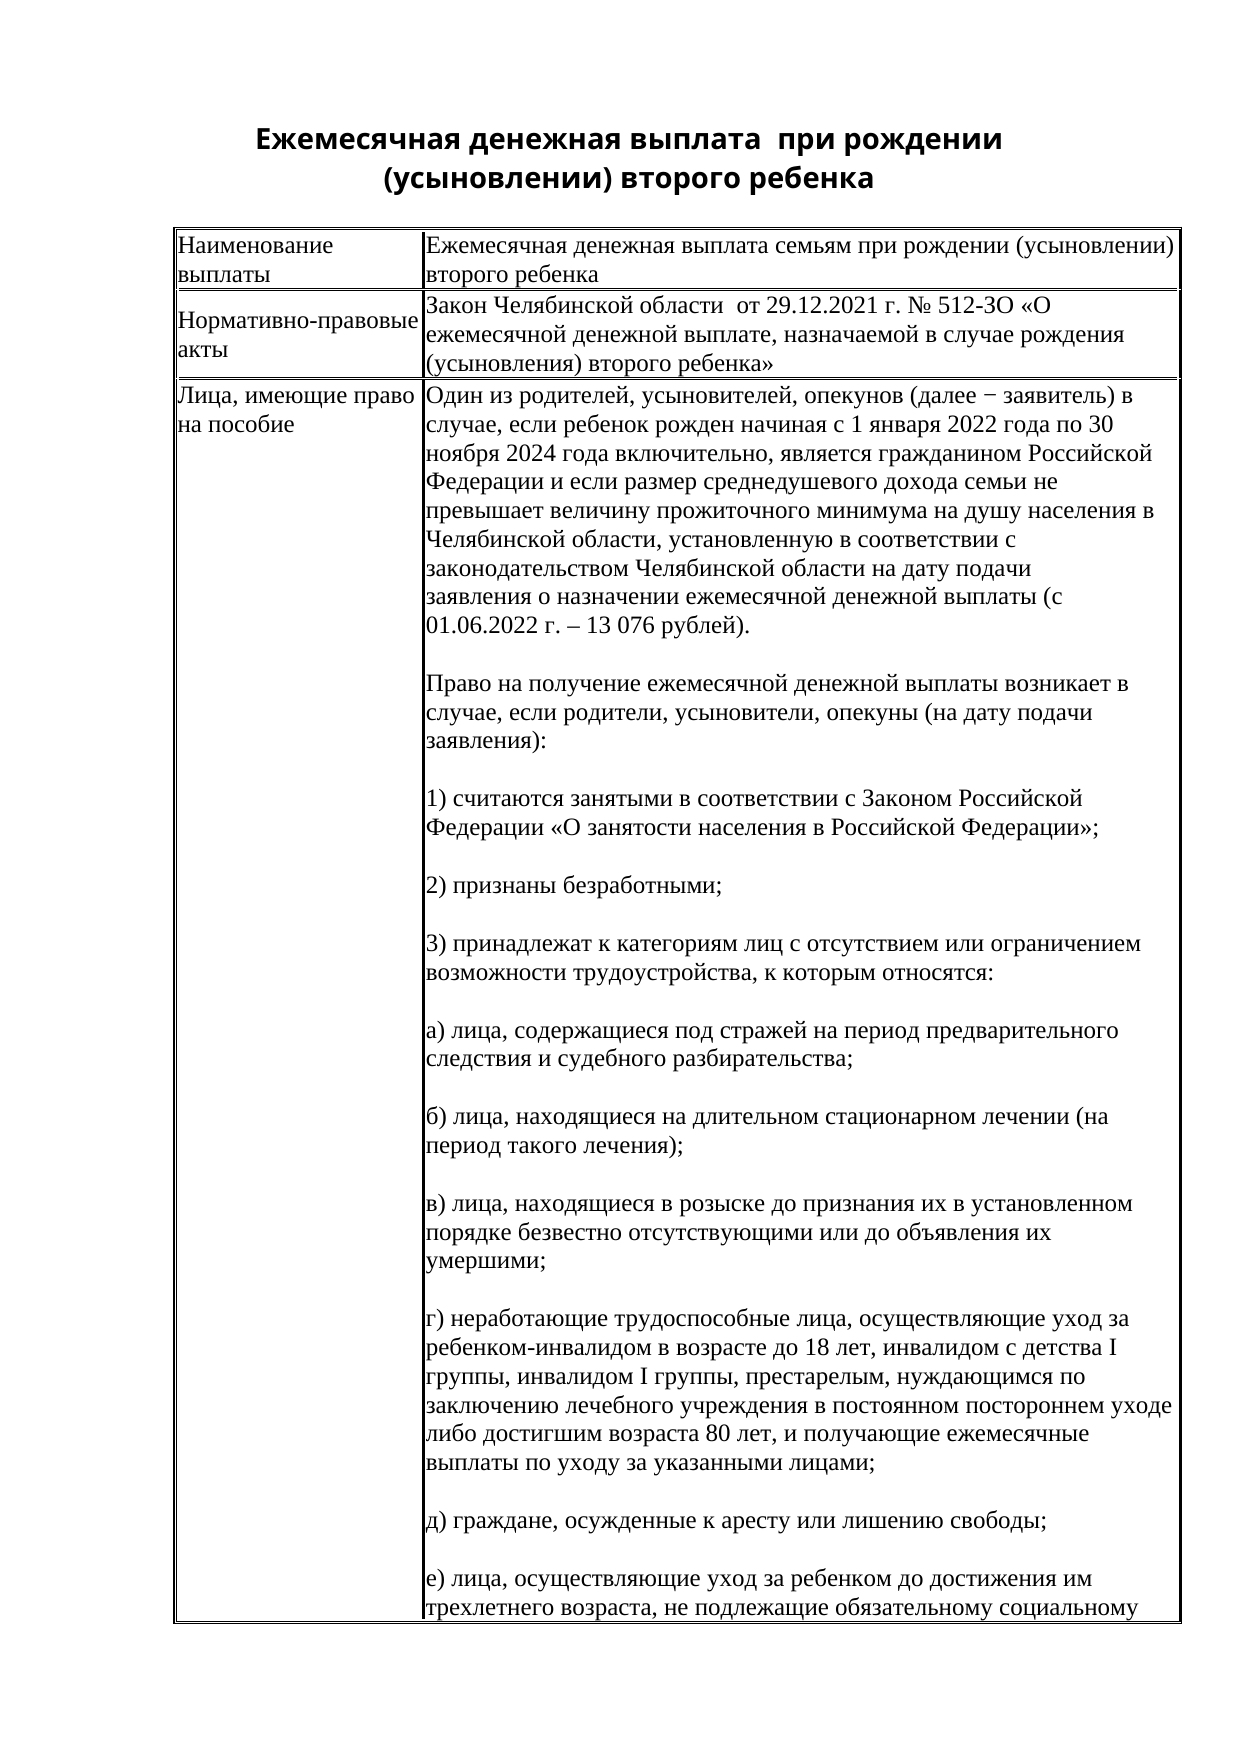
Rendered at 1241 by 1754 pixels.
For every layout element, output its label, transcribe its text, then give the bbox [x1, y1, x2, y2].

table_header Ежемесячная денежная выплата семьям при рождении (усыновлении) второго ребенка [423, 230, 1179, 287]
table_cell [175, 377, 423, 1621]
table_header Наименование выплаты [177, 230, 423, 287]
text Ежемесячная денежная выплата при рождении (усыновлении) второго ребенка [177, 118, 1081, 197]
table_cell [423, 377, 1181, 1621]
table_cell Закон Челябинской области от 29.12.2021 г. № 512-ЗО «О ежемесячной денежной выплате, назначаемой в случае рождения (усыновления) второго ребенка» [425, 288, 1180, 377]
table_cell Нормативно-правовые акты [177, 288, 422, 377]
